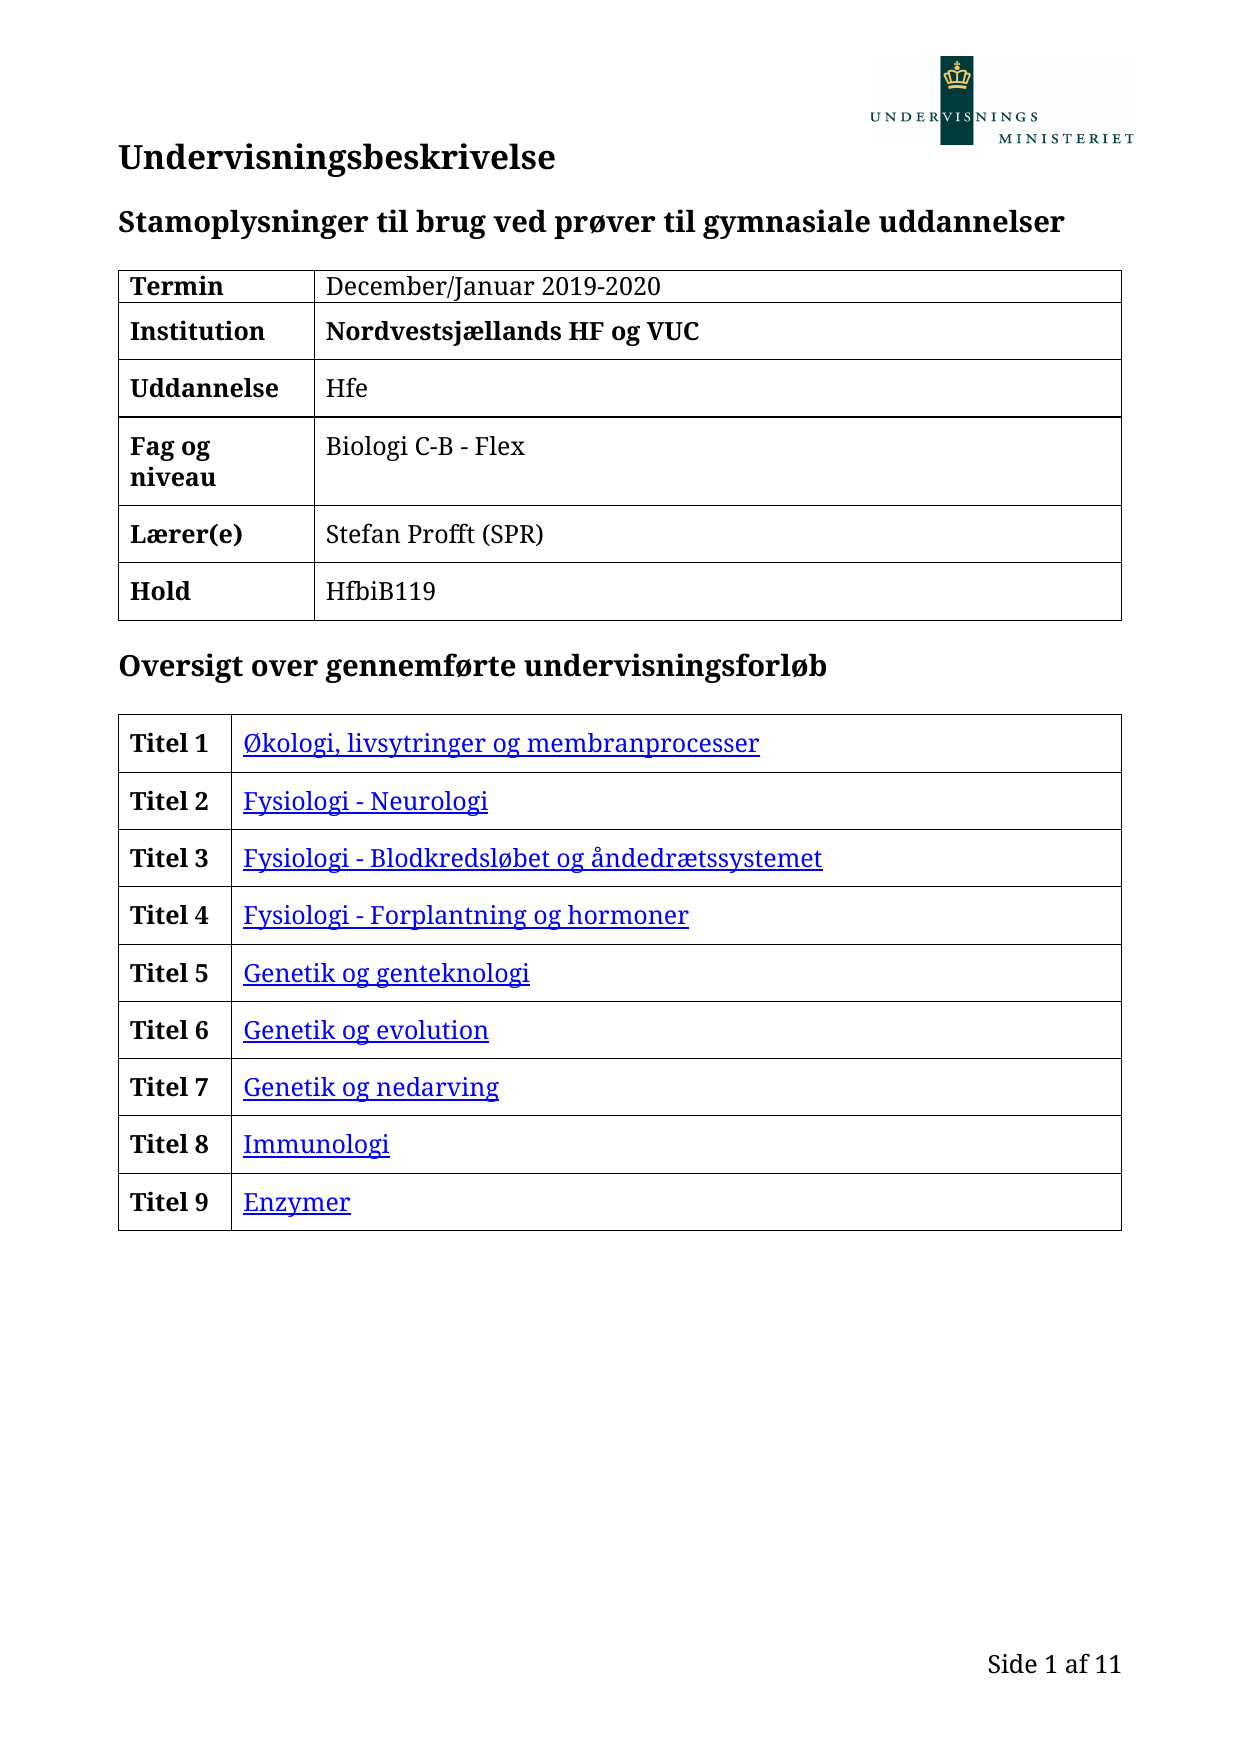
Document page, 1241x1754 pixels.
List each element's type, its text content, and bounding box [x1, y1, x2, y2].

table_cell Fysiologi - Blodkredsløbet og åndedrætssystemet [232, 830, 1121, 886]
table_header December/Januar 2019-2020 [315, 271, 1121, 302]
picture [871, 56, 1134, 145]
table_cell Titel 7 [119, 1059, 231, 1115]
table_header Titel 1 [119, 715, 231, 772]
table_header Økologi, livsytringer og membranprocesser [232, 715, 1121, 772]
table_header Termin [119, 271, 314, 302]
table_cell Genetik og genteknologi [232, 945, 1121, 1001]
table_cell Institution [119, 303, 314, 359]
table_cell Genetik og evolution [232, 1002, 1121, 1058]
text Stamoplysninger til brug ved prøver til gymnasiale uddannelser [118, 207, 1122, 238]
table_cell Titel 3 [119, 830, 231, 886]
text Undervisningsbeskrivelse [118, 131, 1122, 176]
table_cell Enzymer [232, 1174, 1121, 1230]
table_cell Nordvestsjællands HF og VUC [315, 303, 1121, 359]
table_cell Fysiologi - Forplantning og hormoner [232, 887, 1121, 943]
table_cell Biologi C-B - Flex [315, 418, 1121, 505]
table_cell Titel 6 [119, 1002, 231, 1058]
table_cell Titel 8 [119, 1116, 231, 1173]
table_cell Fag og niveau [119, 418, 314, 505]
table_cell Titel 2 [119, 773, 231, 829]
table_cell Stefan Profft (SPR) [315, 506, 1121, 562]
table_cell Hfe [315, 360, 1121, 416]
table_cell Hold [119, 563, 314, 619]
table_cell Genetik og nedarving [232, 1059, 1121, 1115]
text Oversigt over gennemførte undervisningsforløb [118, 652, 1122, 683]
table_cell Titel 4 [119, 887, 231, 943]
table_cell Titel 9 [119, 1174, 231, 1230]
table_cell Fysiologi - Neurologi [232, 773, 1121, 829]
table_cell Uddannelse [119, 360, 314, 416]
table_cell Titel 5 [119, 945, 231, 1001]
table_cell HfbiB119 [315, 563, 1121, 619]
table_cell Immunologi [232, 1116, 1121, 1173]
table_cell Lærer(e) [119, 506, 314, 562]
